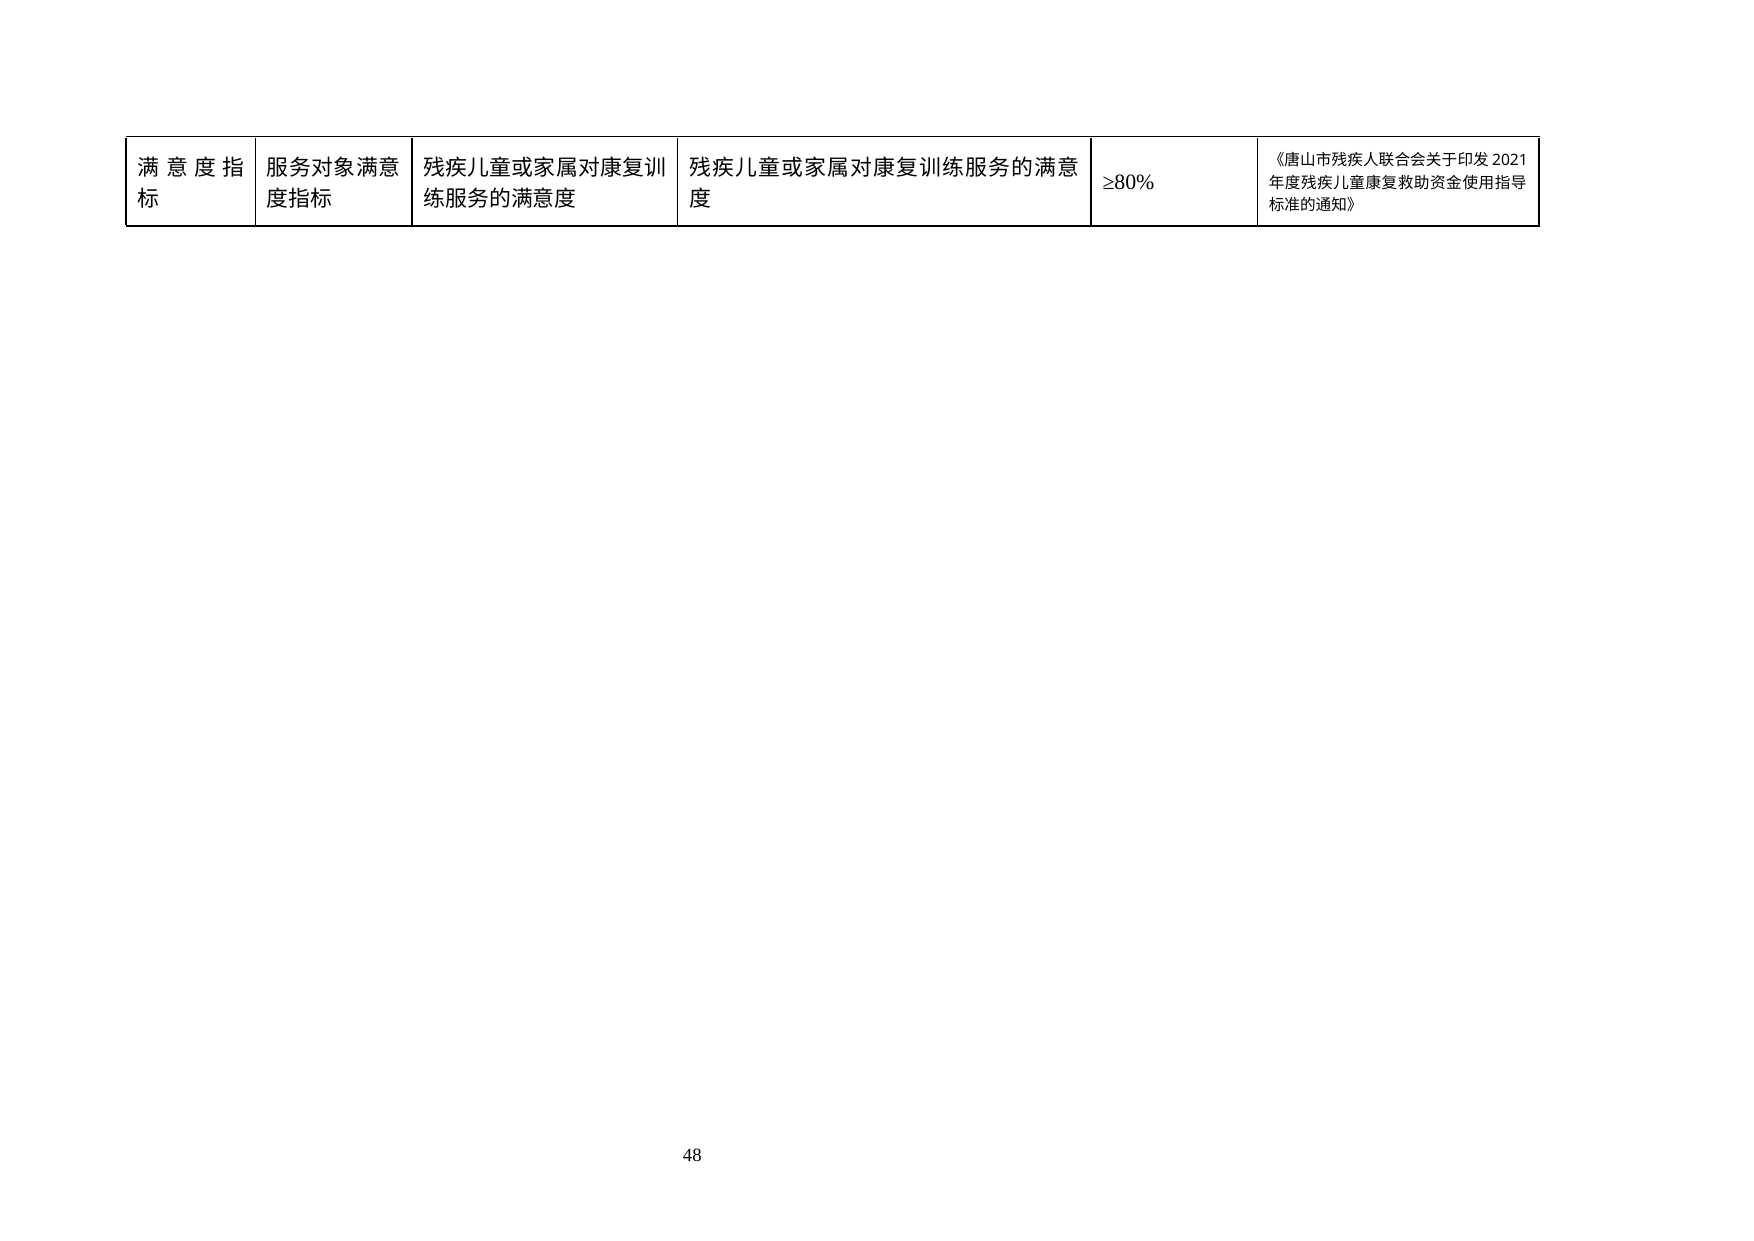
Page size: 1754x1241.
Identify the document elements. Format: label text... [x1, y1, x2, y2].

table_cell 残疾儿童或家属对康复训练服务的满意度 [413, 137, 677, 225]
table_cell 残疾儿童或家属对康复训练服务的满意度 [678, 137, 1091, 225]
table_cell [1258, 137, 1539, 225]
table_cell ≥80% [1092, 137, 1257, 225]
table_cell 满意度指标 [127, 137, 255, 225]
table_cell 服务对象满意度指标 [256, 137, 412, 225]
